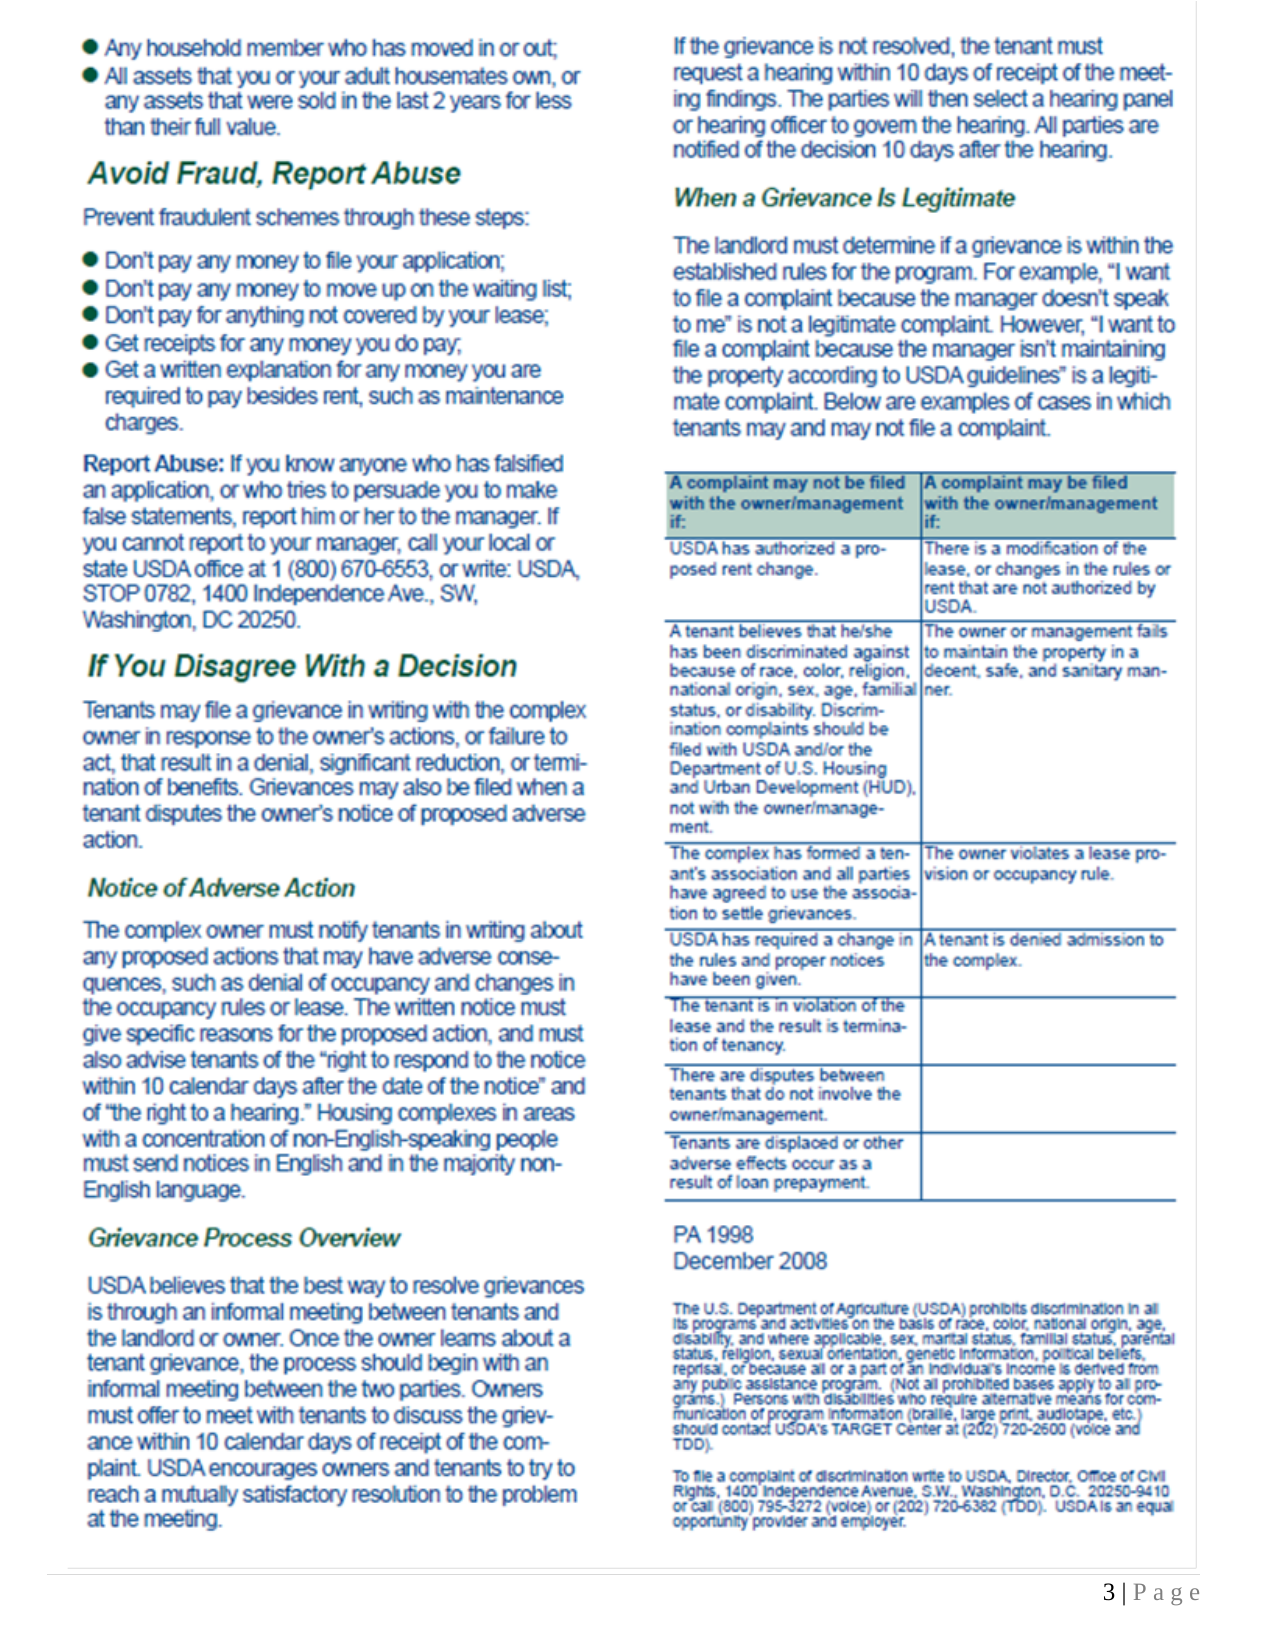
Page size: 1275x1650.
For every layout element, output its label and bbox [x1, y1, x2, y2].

picture [67, 1, 1198, 1570]
